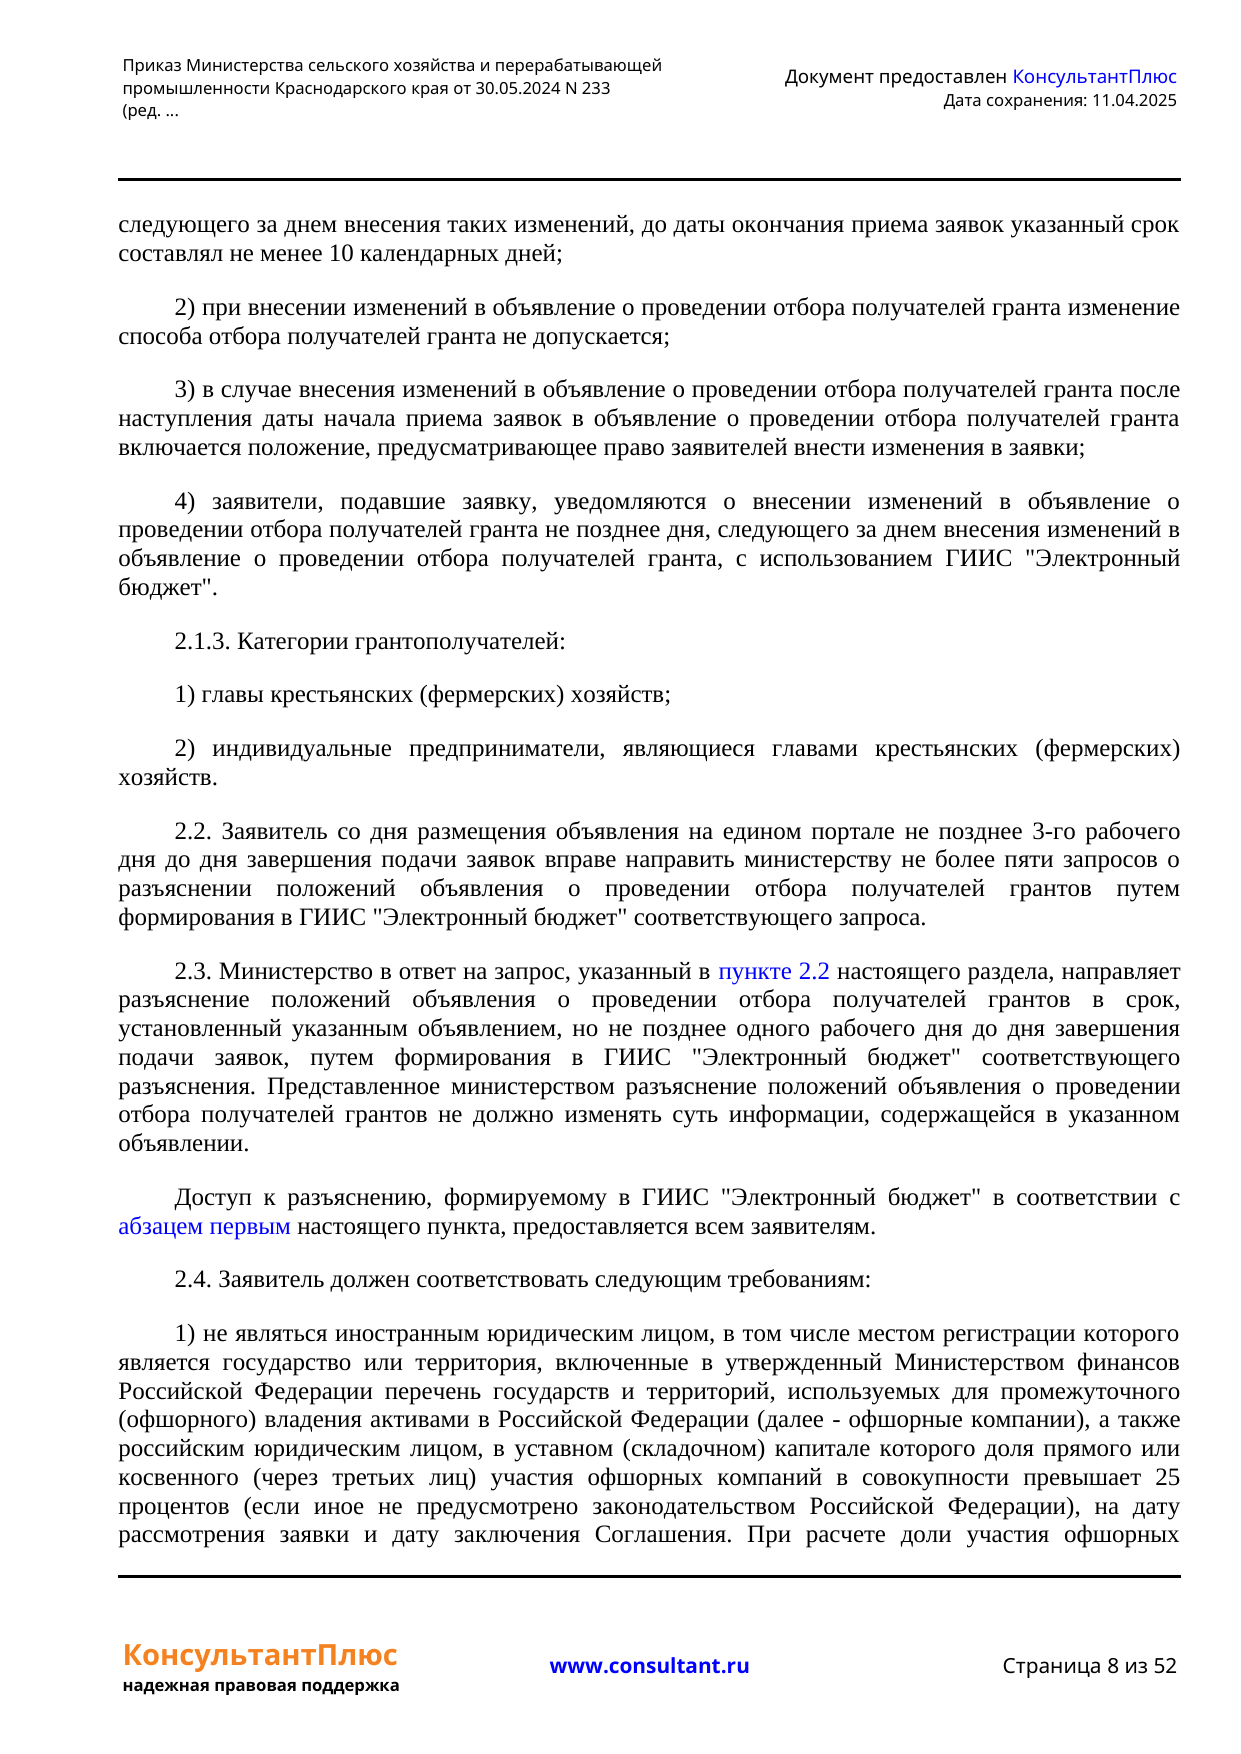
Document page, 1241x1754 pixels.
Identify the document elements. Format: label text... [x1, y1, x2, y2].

text 2) индивидуальные предприниматели, являющиеся главами крестьянских (фермерских) хозяйств. [118, 733, 1181, 791]
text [118, 1318, 1181, 1548]
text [118, 209, 1181, 267]
text 2.3. Министерство в ответ на запрос, указанный в пункте 2.2 настоящего раздела, направляет разъяснение положений объявления о проведении отбора получателей грантов в срок, установленный указанным объявлением, но не позднее одного рабочего дня до дня завершения подачи заявок, путем формирования в ГИИС "Электронный бюджет" соответствующего разъяснения. Представленное министерством разъяснение положений объявления о проведении отбора получателей грантов не должно изменять суть информации, содержащейся в указанном объявлении. [118, 956, 1181, 1157]
text 1) главы крестьянских (фермерских) хозяйств; [118, 679, 1181, 708]
text 2.2. Заявитель со дня размещения объявления на едином портале не позднее 3-го рабочего дня до дня завершения подачи заявок вправе направить министерству не более пяти запросов о разъяснении положений объявления о проведении отбора получателей грантов путем формирования в ГИИС "Электронный бюджет" соответствующего запроса. [118, 816, 1181, 931]
text 2) при внесении изменений в объявление о проведении отбора получателей гранта изменение способа отбора получателей гранта не допускается; [118, 292, 1181, 349]
text Доступ к разъяснению, формируемому в ГИИС "Электронный бюджет" в соответствии с абзацем первым настоящего пункта, предоставляется всем заявителям. [118, 1182, 1181, 1239]
text 4) заявители, подавшие заявку, уведомляются о внесении изменений в объявление о проведении отбора получателей гранта не позднее дня, следующего за днем внесения изменений в объявление о проведении отбора получателей гранта, с использованием ГИИС "Электронный бюджет". [118, 486, 1181, 601]
text 2.4. Заявитель должен соответствовать следующим требованиям: [118, 1264, 1181, 1293]
text 3) в случае внесения изменений в объявление о проведении отбора получателей гранта после наступления даты начала приема заявок в объявление о проведении отбора получателей гранта включается положение, предусматривающее право заявителей внести изменения в заявки; [118, 374, 1181, 461]
text 2.1.3. Категории грантополучателей: [118, 626, 1181, 654]
